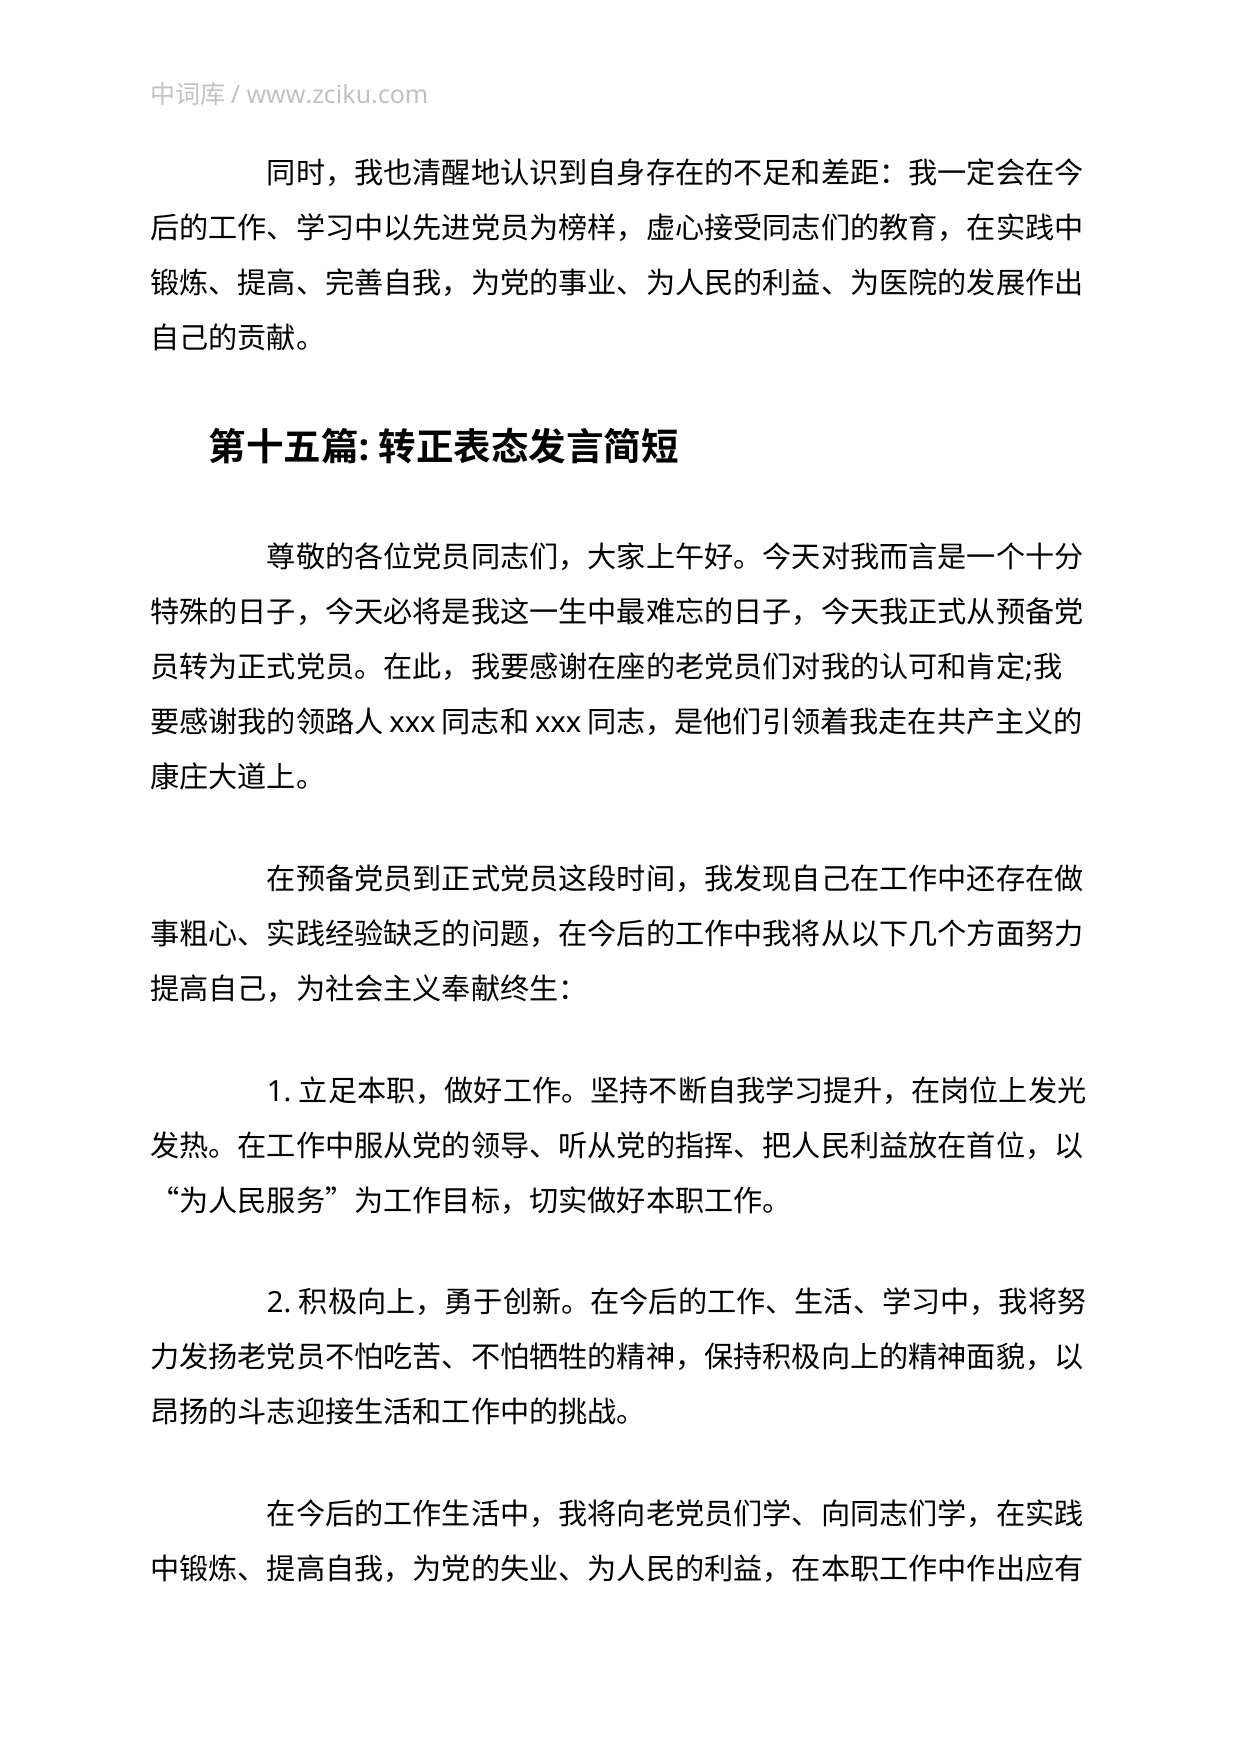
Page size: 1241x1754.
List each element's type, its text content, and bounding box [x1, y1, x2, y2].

text 尊敬的各位党员同志们，大家上午好。今天对我而言是一个十分特殊的日子，今天必将是我这一生中最难忘的日子，今天我正式从预备党员转为正式党员。在此，我要感谢在座的老党员们对我的认可和肯定;我要感谢我的领路人xxx同志和xxx同志，是他们引领着我走在共产主义的康庄大道上。 [150, 534, 1090, 796]
text 第十五篇: 转正表态发言简短 [150, 416, 1090, 471]
text 1. 立足本职，做好工作。坚持不断自我学习提升，在岗位上发光发热。在工作中服从党的领导、听从党的指挥、把人民利益放在首位，以“为人民服务”为工作目标，切实做好本职工作。 [150, 1067, 1090, 1219]
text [150, 1491, 1090, 1588]
text 在预备党员到正式党员这段时间，我发现自己在工作中还存在做事粗心、实践经验缺乏的问题，在今后的工作中我将从以下几个方面努力提高自己，为社会主义奉献终生： [150, 856, 1090, 1008]
text 同时，我也清醒地认识到自身存在的不足和差距：我一定会在今后的工作、学习中以先进党员为榜样，虚心接受同志们的教育，在实践中锻炼、提高、完善自我，为党的事业、为人民的利益、为医院的发展作出自己的贡献。 [150, 150, 1090, 357]
text 2. 积极向上，勇于创新。在今后的工作、生活、学习中，我将努力发扬老党员不怕吃苦、不怕牺牲的精神，保持积极向上的精神面貌，以昂扬的斗志迎接生活和工作中的挑战。 [150, 1279, 1090, 1431]
